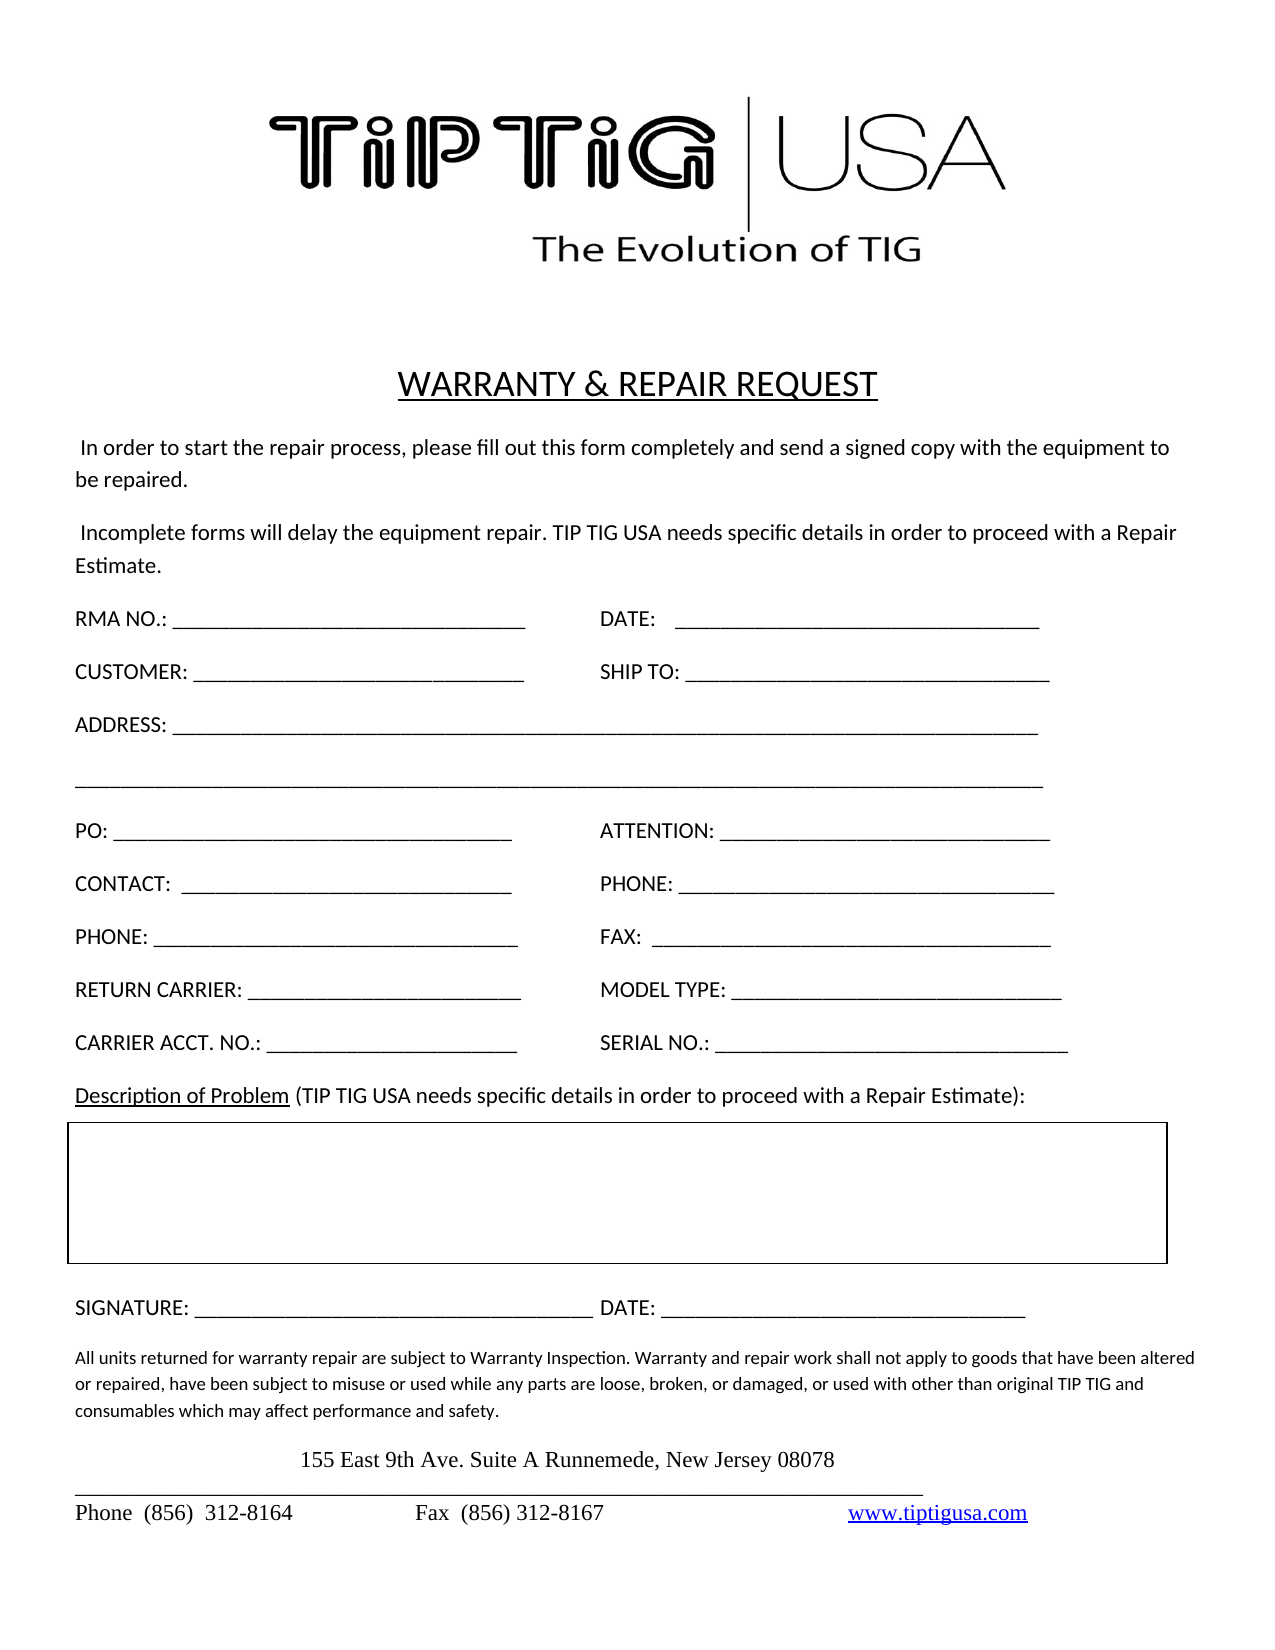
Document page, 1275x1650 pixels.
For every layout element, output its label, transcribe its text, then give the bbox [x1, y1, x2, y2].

text CUSTOMER: _____________________________ SHIP TO: ________________________________ [75, 657, 1200, 685]
text PHONE: ________________________________ FAX: ___________________________________ [75, 922, 1200, 950]
text WARRANTY & REPAIR REQUEST [75, 360, 1200, 406]
text CONTACT: _____________________________ PHONE: _________________________________ [75, 869, 1200, 897]
text _____________________________________________________________________________________ [75, 763, 1200, 791]
text CARRIER ACCT. NO.: ______________________ SERIAL NO.: _______________________________ [75, 1028, 1200, 1056]
text __________________________________________________________________________ [75, 1472, 1200, 1499]
picture [269, 75, 1006, 262]
text PO: ___________________________________ ATTENTION: _____________________________ [75, 816, 1200, 844]
text All units returned for warranty repair are subject to Warranty Inspection. Warranty and repair work shall not apply to goods that have been altered or repaired, have been subject to misuse or used while any parts are loose, broken, or damaged, or used with other than original TIP TIG and consumables which may affect performance and safety. [75, 1346, 1200, 1422]
text In order to start the repair process, please fill out this form completely and send a signed copy with the equipment to be repaired. [75, 433, 1200, 493]
text RETURN CARRIER: ________________________ MODEL TYPE: _____________________________ [75, 975, 1200, 1003]
text Description of Problem (TIP TIG USA needs specific details in order to proceed with a Repair Estimate): [75, 1081, 1200, 1109]
text Incomplete forms will delay the equipment repair. TIP TIG USA needs specific details in order to proceed with a Repair Estimate. [75, 518, 1200, 579]
text 155 East 9th Ave. Suite A Runnemede, New Jersey 08078 [225, 1446, 1200, 1472]
text Phone (856) 312-8164 Fax (856) 312-8167 www.tiptigusa.com [75, 1499, 1200, 1525]
text RMA NO.: _______________________________ DATE: ________________________________ [75, 604, 1200, 632]
text ADDRESS: ____________________________________________________________________________ [75, 710, 1200, 738]
text SIGNATURE: ___________________________________ DATE: ________________________________ [75, 1293, 1200, 1321]
